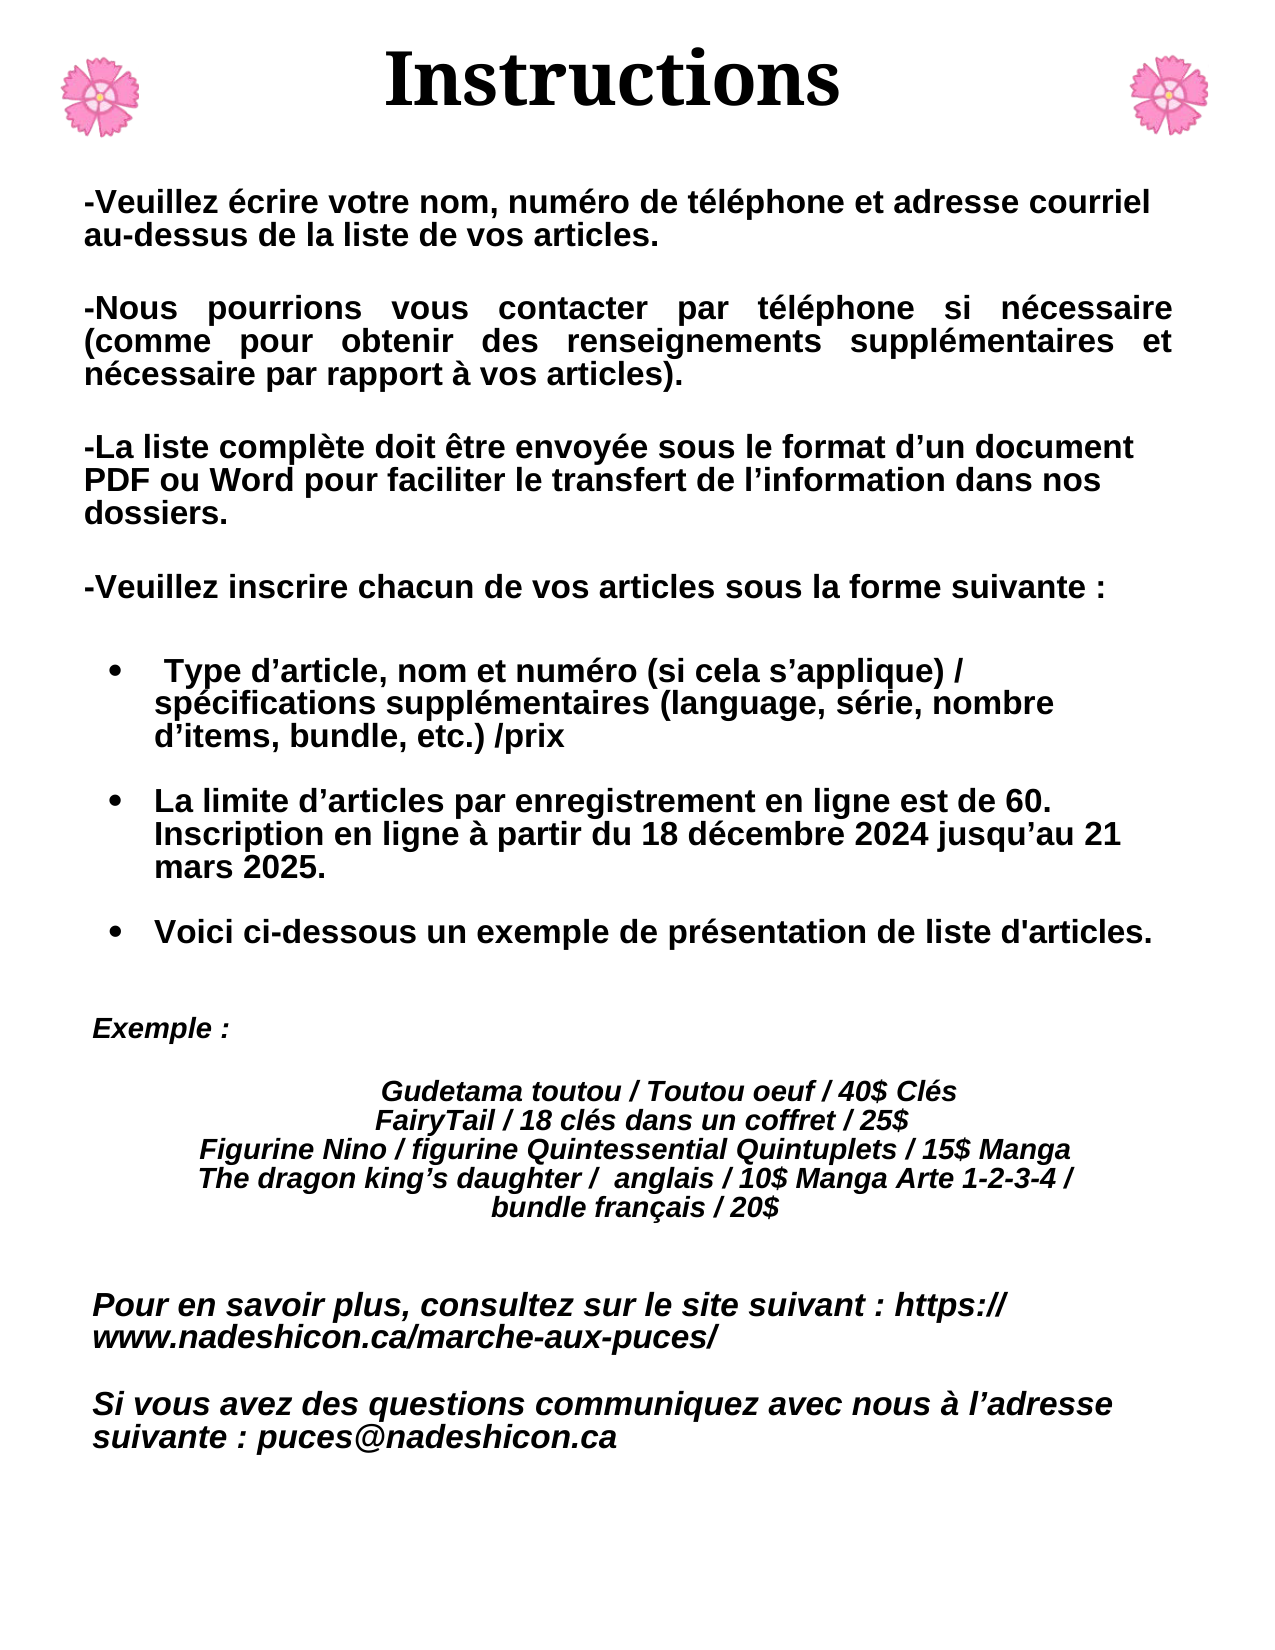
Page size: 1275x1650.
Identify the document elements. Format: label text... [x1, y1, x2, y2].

picture [1129, 49, 1209, 143]
picture [60, 51, 139, 145]
text Figurine Nino / figurine Quintessential Quintuplets / 15$ Manga The dragon king’s daughter / anglais / 10$ Manga Arte 1-2-3-4 / bundle français / 20$ [194, 1137, 1076, 1223]
text Gudetama toutou / Toutou oeuf / 40$ Clés FairyTail / 18 clés dans un coffret / 25$ [290, 1079, 993, 1136]
text Exemple : [92, 1011, 1219, 1045]
text -Nous pourrions vous contacter par téléphone si nécessaire (comme pour obtenir des renseignements supplémentaires et nécessaire par rapport à vos articles). [83, 293, 1173, 392]
text -Veuillez inscrire chacun de vos articles sous la forme suivante : [83, 568, 1219, 606]
title Instructions [151, 25, 1076, 127]
list Type d’article, nom et numéro (si cela s’applique) / spécifications supplémentaires (language, série, nombre d’items, bundle, etc.) /prix [109, 656, 1054, 755]
list Voici ci-dessous un exemple de présentation de liste d'articles. [109, 912, 1219, 951]
text -La liste complète doit être envoyée sous le format d’un document PDF ou Word pour faciliter le transfert de l’information dans nos dossiers. [83, 432, 1151, 532]
text Si vous avez des questions communiquez avec nous à l’adresse suivante : puces@nadeshicon.ca [92, 1389, 1151, 1455]
text -Veuillez écrire votre nom, numéro de téléphone et adresse courriel au-dessus de la liste de vos articles. [83, 187, 1151, 253]
text Pour en savoir plus, consultez sur le site suivant : https:// www.nadeshicon.ca/marche-aux-puces/ [92, 1290, 1006, 1356]
list La limite d’articles par enregistrement en ligne est de 60. Inscription en ligne à partir du 18 décembre 2024 jusqu’au 21 mars 2025. [109, 786, 1121, 886]
